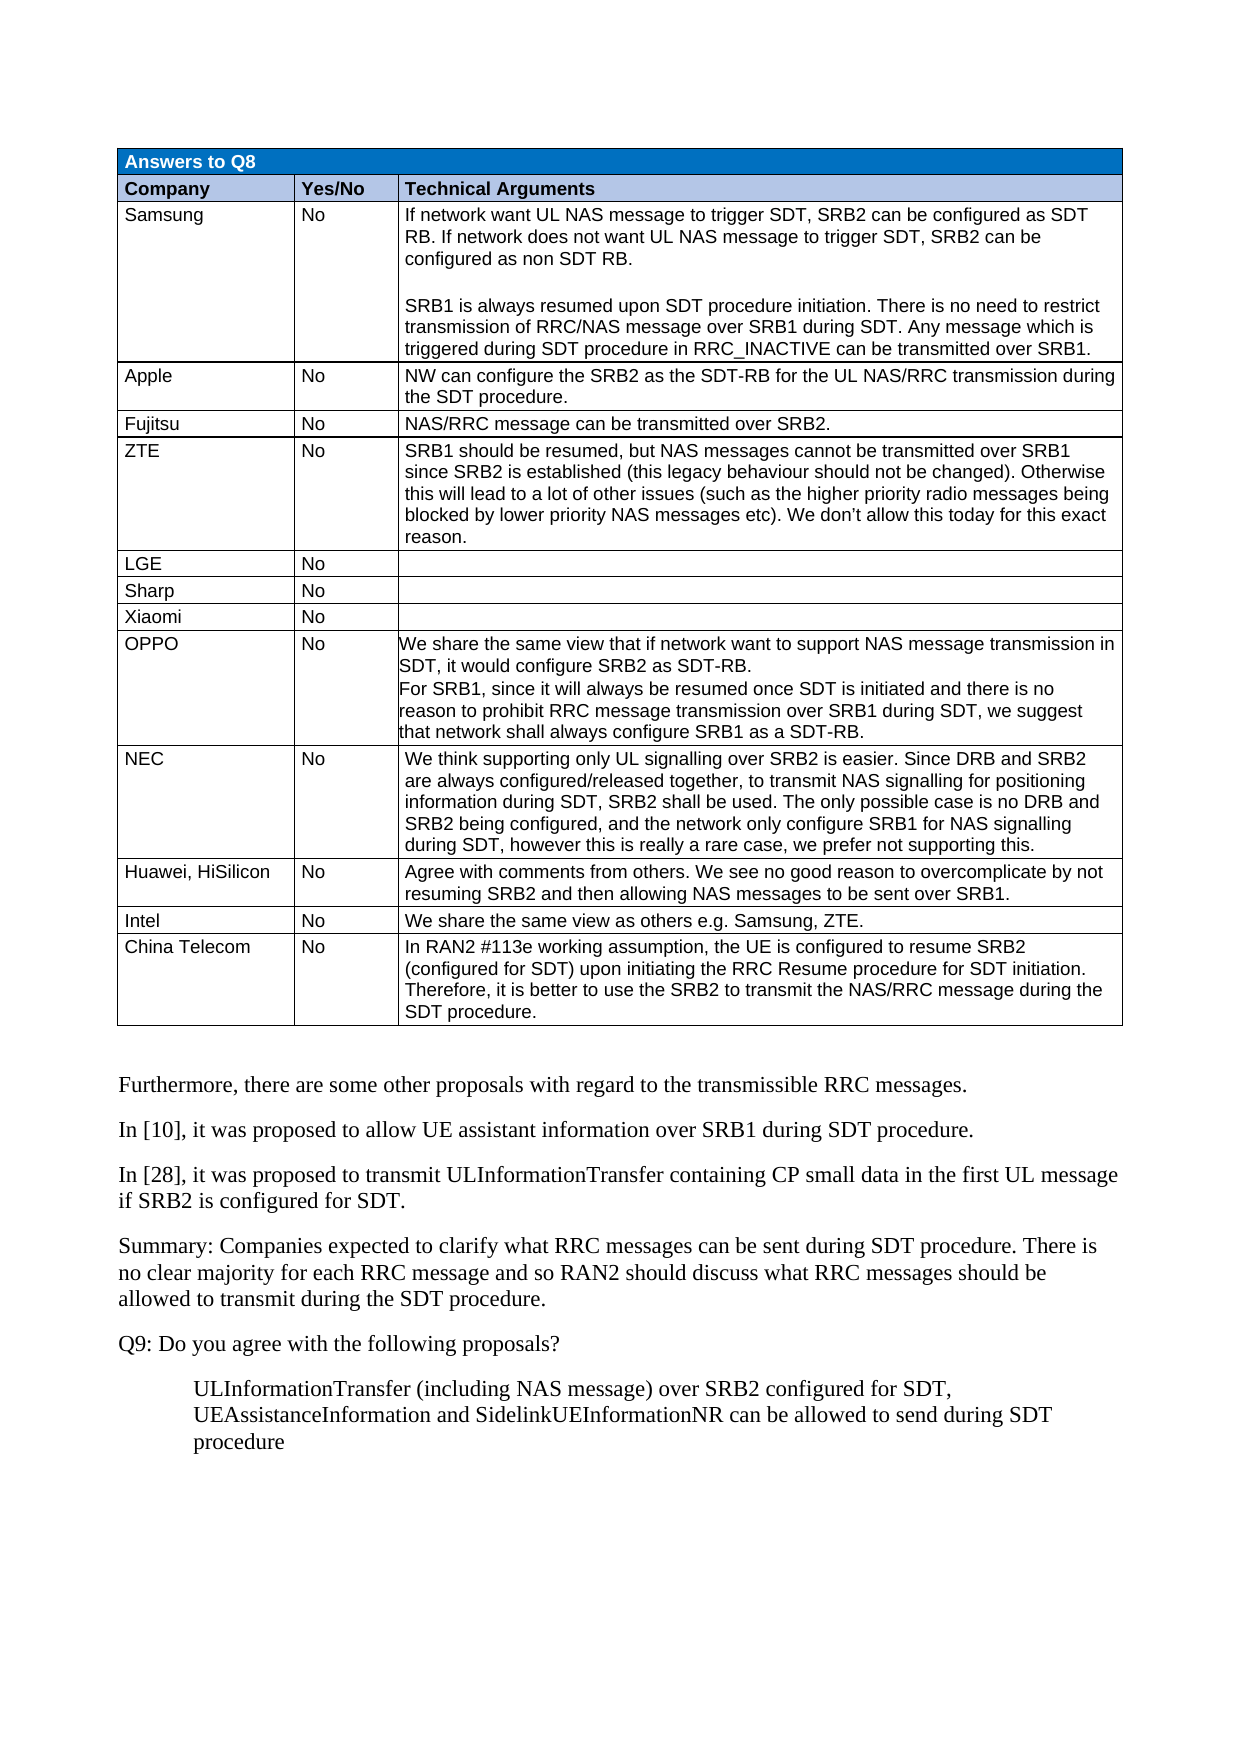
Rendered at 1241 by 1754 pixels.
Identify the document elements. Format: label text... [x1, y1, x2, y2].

text In [28], it was proposed to transmit ULInformationTransfer containing CP small data in the first UL message if SRB2 is configured for SDT. [118, 1161, 1122, 1213]
table_cell Intel [118, 907, 294, 933]
table_cell NAS/RRC message can be transmitted over SRB2. [399, 411, 1122, 436]
table_cell We think supporting only UL signalling over SRB2 is easier. Since DRB and SRB2 are always configured/released together, to transmit NAS signalling for positioning information during SDT, SRB2 shall be used. The only possible case is no DRB and SRB2 being configured, and the network only configure SRB1 for NAS signalling during SDT, however this is really a rare case, we prefer not supporting this. [399, 746, 1122, 858]
table_cell SRB1 should be resumed, but NAS messages cannot be transmitted over SRB1 since SRB2 is established (this legacy behaviour should not be changed). Otherwise this will lead to a lot of other issues (such as the higher priority radio messages being blocked by lower priority NAS messages etc). We don’t allow this today for this exact reason. [399, 438, 1122, 549]
table_cell Huawei, HiSilicon [118, 859, 294, 906]
table_cell NW can configure the SRB2 as the SDT-RB for the UL NAS/RRC transmission during the SDT procedure. [399, 363, 1122, 410]
table_cell OPPO [118, 631, 294, 745]
table_cell No [295, 631, 398, 745]
table_cell [399, 577, 1122, 603]
table_cell In RAN2 #113e working assumption, the UE is configured to resume SRB2 (configured for SDT) upon initiating the RRC Resume procedure for SDT initiation. Therefore, it is better to use the SRB2 to transmit the NAS/RRC message during the SDT procedure. [399, 934, 1122, 1024]
table_cell No [295, 411, 398, 436]
text In [10], it was proposed to allow UE assistant information over SRB1 during SDT procedure. [118, 1116, 1122, 1142]
table_cell China Telecom [118, 934, 294, 1024]
table_cell Sharp [118, 577, 294, 603]
table_cell No [295, 363, 398, 410]
table_cell No [295, 438, 398, 549]
table_cell No [295, 746, 398, 858]
table_cell No [295, 604, 398, 630]
table_cell NEC [118, 746, 294, 858]
table_cell [399, 551, 1122, 576]
table_cell Samsung [118, 202, 294, 361]
text Furthermore, there are some other proposals with regard to the transmissible RRC messages. [118, 1071, 1122, 1097]
table_cell Yes/No [295, 175, 398, 201]
table_cell No [295, 859, 398, 906]
table_cell Technical Arguments [399, 175, 1122, 201]
table_cell No [295, 907, 398, 933]
table_header Answers to Q8 [118, 149, 1122, 174]
table_cell ZTE [118, 438, 294, 549]
table_cell Apple [118, 363, 294, 410]
table_cell Company [118, 175, 294, 201]
text Summary: Companies expected to clarify what RRC messages can be sent during SDT procedure. There is no clear majority for each RRC message and so RAN2 should discuss what RRC messages should be allowed to transmit during the SDT procedure. [118, 1232, 1122, 1311]
table_cell No [295, 577, 398, 603]
table_cell Agree with comments from others. We see no good reason to overcomplicate by not resuming SRB2 and then allowing NAS messages to be sent over SRB1. [399, 859, 1122, 906]
table_cell Xiaomi [118, 604, 294, 630]
text Q9: Do you agree with the following proposals? [118, 1330, 1122, 1356]
text ULInformationTransfer (including NAS message) over SRB2 configured for SDT, UEAssistanceInformation and SidelinkUEInformationNR can be allowed to send during SDT procedure [193, 1375, 1122, 1454]
table_cell LGE [118, 551, 294, 576]
table_cell If network want UL NAS message to trigger SDT, SRB2 can be configured as SDT RB. If network does not want UL NAS message to trigger SDT, SRB2 can be configured as non SDT RB. SRB1 is always resumed upon SDT procedure initiation. There is no need to restrict transmission of RRC/NAS message over SRB1 during SDT. Any message which is triggered during SDT procedure in RRC_INACTIVE can be transmitted over SRB1. [399, 202, 1122, 361]
table_cell No [295, 551, 398, 576]
table_cell [399, 604, 1122, 630]
table_cell We share the same view as others e.g. Samsung, ZTE. [399, 907, 1122, 933]
table_cell No [295, 202, 398, 361]
table_cell No [295, 934, 398, 1024]
table_cell We share the same view that if network want to support NAS message transmission in SDT, it would configure SRB2 as SDT-RB. For SRB1, since it will always be resumed once SDT is initiated and there is no reason to prohibit RRC message transmission over SRB1 during SDT, we suggest that network shall always configure SRB1 as a SDT-RB. [399, 631, 1122, 745]
table_cell Fujitsu [118, 411, 294, 436]
